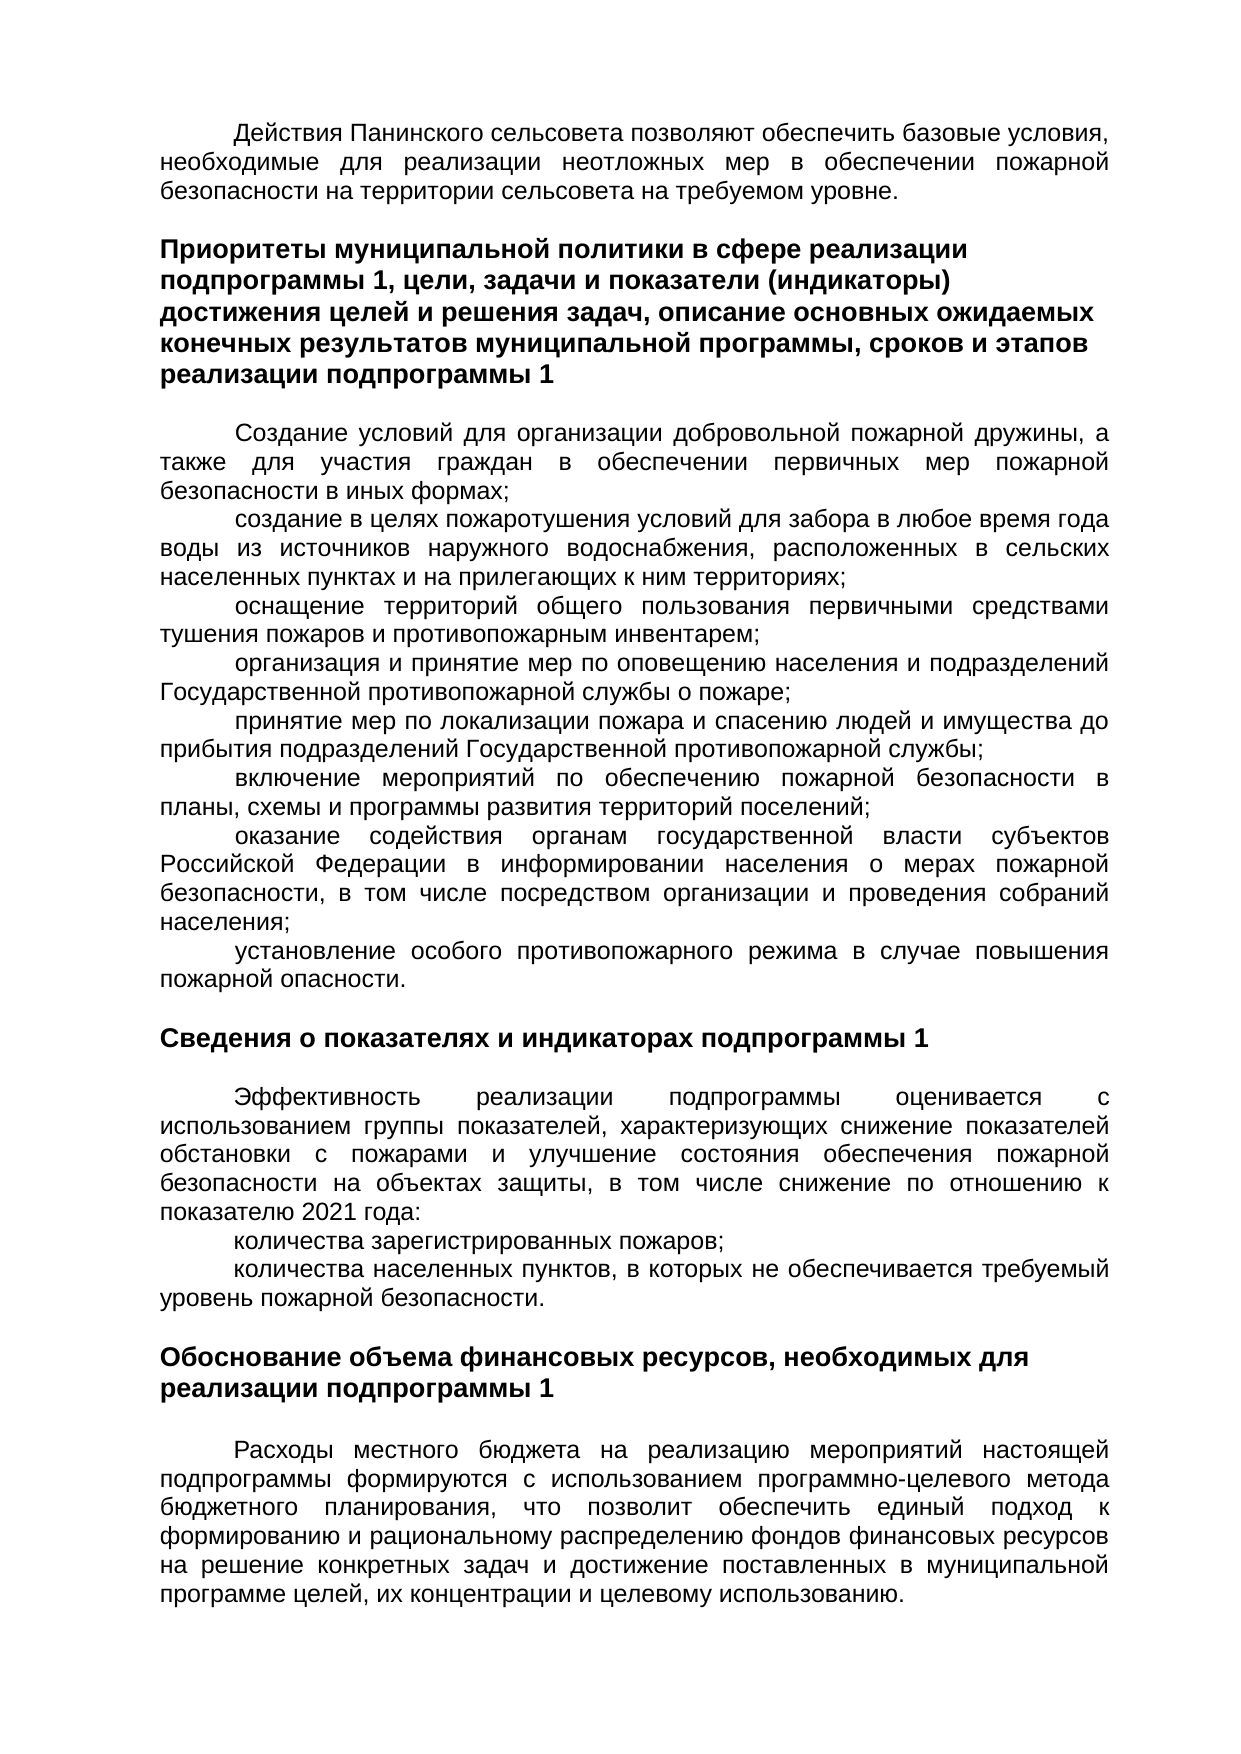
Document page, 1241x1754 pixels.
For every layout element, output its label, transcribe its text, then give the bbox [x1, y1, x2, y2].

text Расходы местного бюджета на реализацию мероприятий настоящей подпрограммы формируются с использованием программно-целевого метода бюджетного планирования, что позволит обеспечить единый подход к формированию и рациональному распределению фондов финансовых ресурсов на решение конкретных задач и достижение поставленных в муниципальной программе целей, их концентрации и целевому использованию. [159, 1435, 1110, 1607]
text принятие мер по локализации пожара и спасению людей и имущества до прибытия подразделений Государственной противопожарной службы; [159, 706, 1110, 763]
text Создание условий для организации добровольной пожарной дружины, а также для участия граждан в обеспечении первичных мер пожарной безопасности в иных формах; [159, 418, 1110, 504]
text количества населенных пунктов, в которых не обеспечивается требуемый уровень пожарной безопасности. [159, 1254, 1110, 1312]
text Приоритеты муниципальной политики в сфере реализации подпрограммы 1, цели, задачи и показатели (индикаторы) достижения целей и решения задач, описание основных ожидаемых конечных результатов муниципальной программы, сроков и этапов реализации подпрограммы 1 [159, 233, 1110, 389]
text установление особого противопожарного режима в случае повышения пожарной опасности. [159, 936, 1110, 993]
text оснащение территорий общего пользования первичными средствами тушения пожаров и противопожарным инвентарем; [159, 591, 1110, 648]
text количества зарегистрированных пожаров; [159, 1226, 1110, 1254]
text Действия Панинского сельсовета позволяют обеспечить базовые условия, необходимые для реализации неотложных мер в обеспечении пожарной безопасности на территории сельсовета на требуемом уровне. [159, 118, 1110, 204]
text создание в целях пожаротушения условий для забора в любое время года воды из источников наружного водоснабжения, расположенных в сельских населенных пунктах и на прилегающих к ним территориях; [159, 504, 1110, 591]
text включение мероприятий по обеспечению пожарной безопасности в планы, схемы и программы развития территорий поселений; [159, 763, 1110, 821]
text Обоснование объема финансовых ресурсов, необходимых для реализации подпрограммы 1 [159, 1341, 1110, 1403]
text Сведения о показателях и индикаторах подпрограммы 1 [159, 1022, 1110, 1053]
text оказание содействия органам государственной власти субъектов Российской Федерации в информировании населения о мерах пожарной безопасности, в том числе посредством организации и проведения собраний населения; [159, 821, 1110, 936]
text организация и принятие мер по оповещению населения и подразделений Государственной противопожарной службы о пожаре; [159, 648, 1110, 706]
text Эффективность реализации подпрограммы оценивается с использованием группы показателей, характеризующих снижение показателей обстановки с пожарами и улучшение состояния обеспечения пожарной безопасности на объектах защиты, в том числе снижение по отношению к показателю 2021 года: [159, 1082, 1110, 1226]
